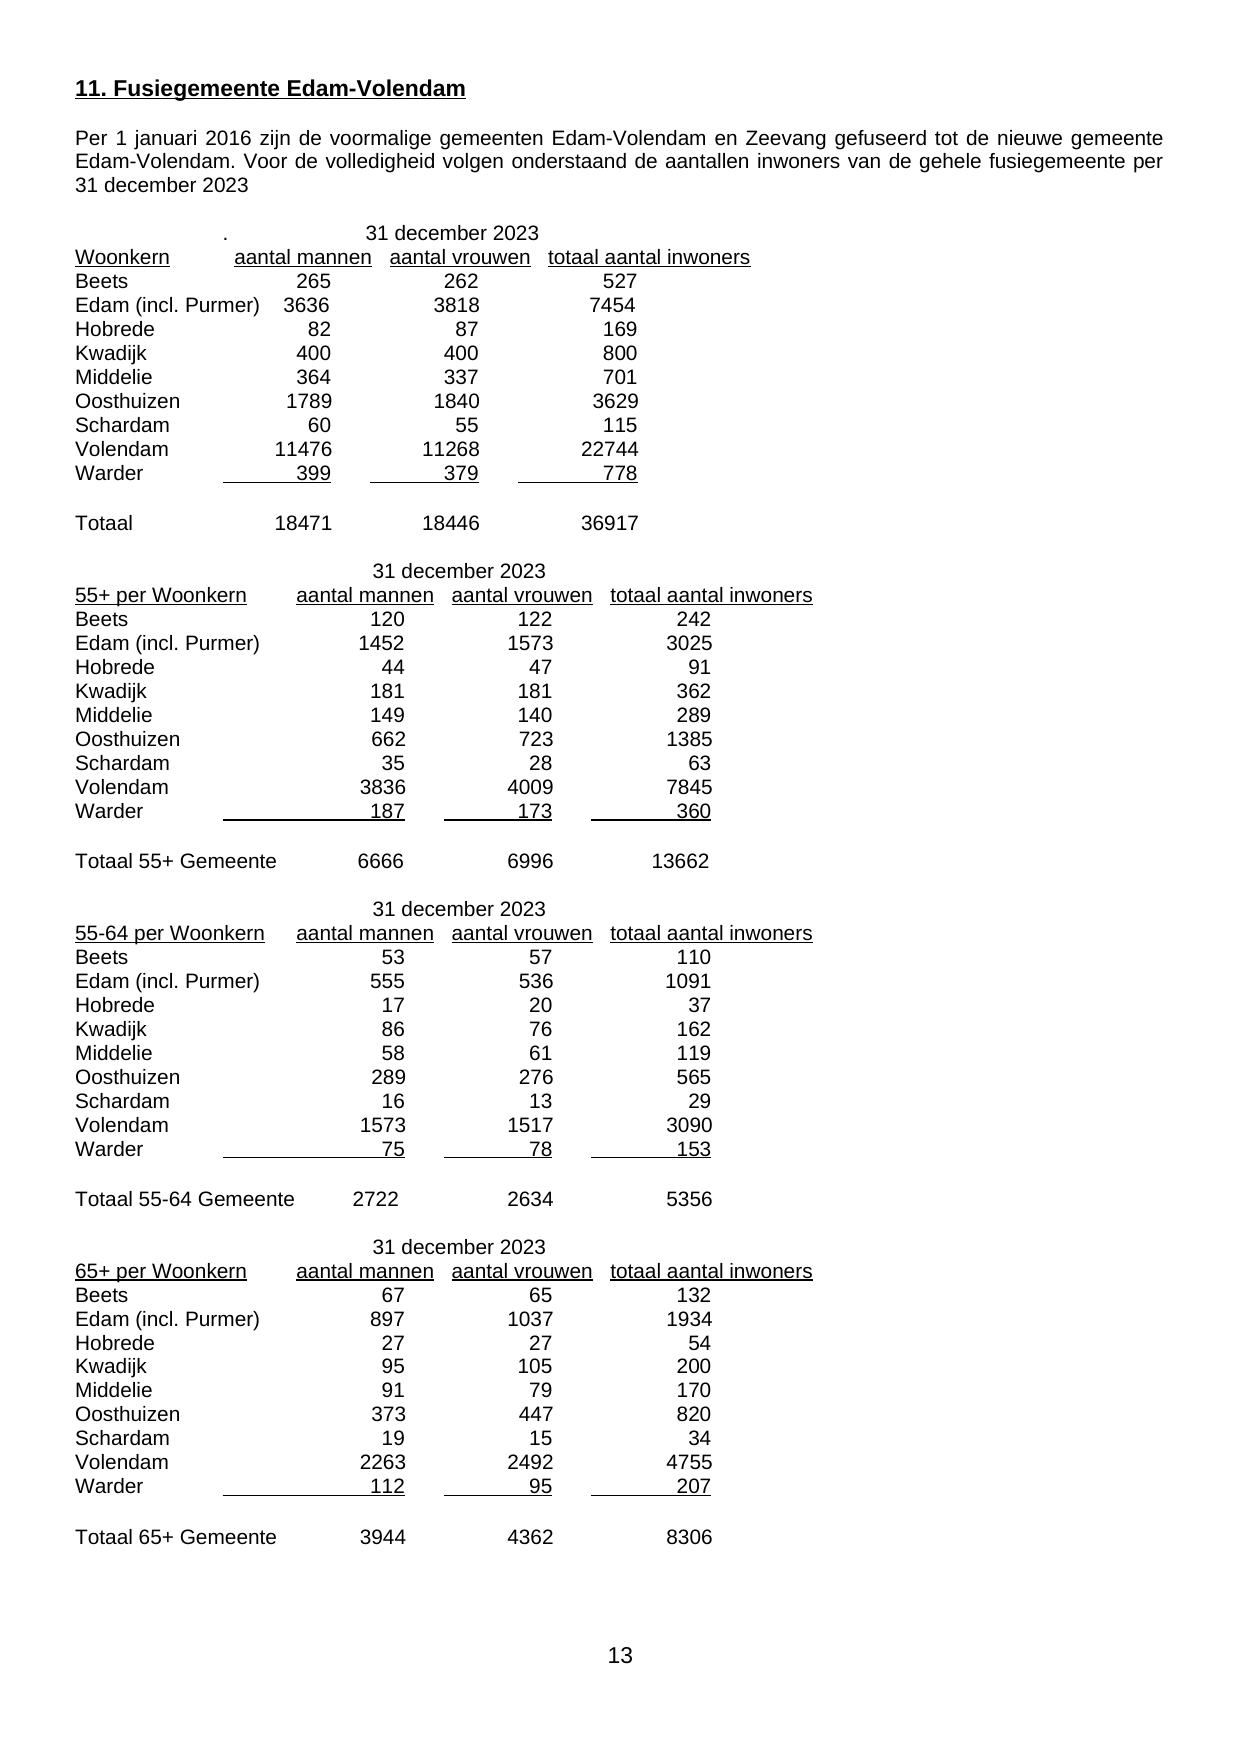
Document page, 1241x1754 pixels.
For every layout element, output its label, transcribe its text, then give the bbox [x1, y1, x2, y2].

text Schardam 35 28 63 [75, 751, 1165, 774]
text Hobrede 27 27 54 [75, 1330, 1165, 1354]
text 55+ per Woonkern aantal mannen aantal vrouwen totaal aantal inwoners [75, 583, 1165, 607]
text Volendam 2263 2492 4755 [75, 1450, 1165, 1474]
text Volendam 1573 1517 3090 [75, 1112, 1165, 1136]
text Per 1 januari 2016 zijn de voormalige gemeenten Edam-Volendam en Zeevang gefuseerd tot de nieuwe gemeente Edam-Volendam. Voor de volledigheid volgen onderstaand de aantallen inwoners van de gehele fusiegemeente per 31 december 2023 [75, 125, 1165, 197]
text Warder 112 95 207 [75, 1474, 1165, 1498]
text Hobrede 82 87 169 [75, 317, 1165, 341]
text Edam (incl. Purmer) 1452 1573 3025 [75, 631, 1165, 655]
text Woonkern aantal mannen aantal vrouwen totaal aantal inwoners [75, 245, 1165, 269]
text Schardam 60 55 115 [75, 413, 1165, 437]
text Kwadijk 86 76 162 [75, 1017, 1165, 1041]
text Totaal 65+ Gemeente 3944 4362 8306 [75, 1524, 1165, 1548]
text Beets 120 122 242 [75, 607, 1165, 631]
text Oosthuizen 662 723 1385 [75, 727, 1165, 751]
text 65+ per Woonkern aantal mannen aantal vrouwen totaal aantal inwoners [75, 1258, 1165, 1282]
text Middelie 58 61 119 [75, 1041, 1165, 1064]
text Middelie 364 337 701 [75, 365, 1165, 389]
text 31 december 2023 [149, 559, 1165, 583]
text Warder 187 173 360 [75, 798, 1165, 822]
text Hobrede 17 20 37 [75, 993, 1165, 1017]
text Edam (incl. Purmer) 555 536 1091 [75, 969, 1165, 993]
text Warder 75 78 153 [75, 1136, 1165, 1160]
text Totaal 55-64 Gemeente 2722 2634 5356 [75, 1187, 1165, 1211]
text Beets 265 262 527 [75, 269, 1165, 293]
text Volendam 3836 4009 7845 [75, 774, 1165, 798]
text Schardam 19 15 34 [75, 1426, 1165, 1450]
text Schardam 16 13 29 [75, 1088, 1165, 1112]
text Edam (incl. Purmer) 3636 3818 7454 [75, 293, 1165, 317]
text 11. Fusiegemeente Edam-Volendam [75, 75, 1165, 101]
text Kwadijk 181 181 362 [75, 679, 1165, 703]
text Volendam 11476 11268 22744 [75, 437, 1165, 461]
text Kwadijk 95 105 200 [75, 1354, 1165, 1378]
text Hobrede 44 47 91 [75, 655, 1165, 679]
text Kwadijk 400 400 800 [75, 341, 1165, 365]
text 31 december 2023 [149, 897, 1165, 921]
text Oosthuizen 1789 1840 3629 [75, 389, 1165, 413]
text Middelie 91 79 170 [75, 1378, 1165, 1402]
text 55-64 per Woonkern aantal mannen aantal vrouwen totaal aantal inwoners [75, 921, 1165, 945]
text Middelie 149 140 289 [75, 703, 1165, 727]
text . 31 december 2023 [149, 221, 1165, 245]
text Warder 399 379 778 [75, 461, 1165, 485]
text Totaal 55+ Gemeente 6666 6996 13662 [75, 849, 1165, 873]
text Beets 67 65 132 [75, 1282, 1165, 1306]
text Beets 53 57 110 [75, 945, 1165, 969]
text 31 december 2023 [149, 1234, 1165, 1258]
text Oosthuizen 289 276 565 [75, 1064, 1165, 1088]
text Edam (incl. Purmer) 897 1037 1934 [75, 1306, 1165, 1330]
text Oosthuizen 373 447 820 [75, 1402, 1165, 1426]
text Totaal 18471 18446 36917 [75, 511, 1165, 535]
